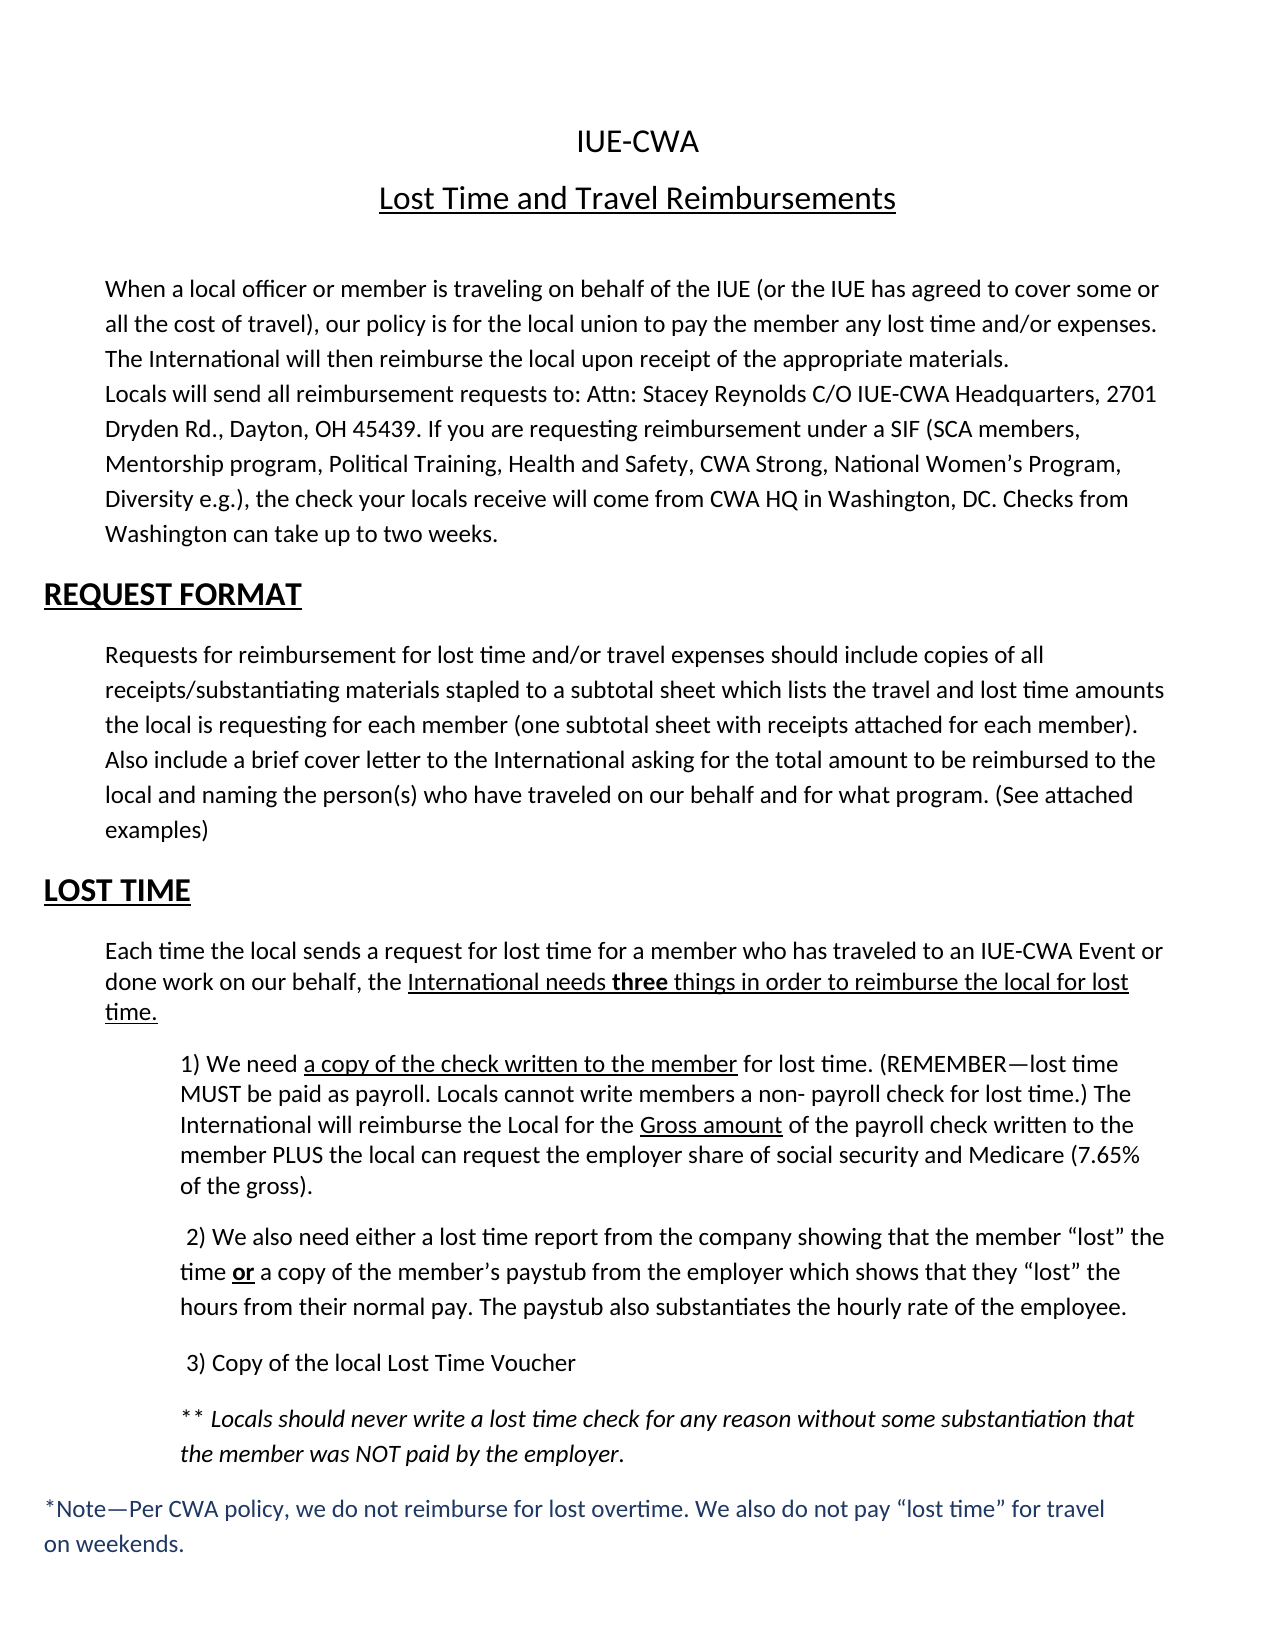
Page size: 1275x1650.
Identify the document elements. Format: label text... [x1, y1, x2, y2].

text Lost Time and Travel Reimbursements [128, 177, 1147, 218]
text Requests for reimbursement for lost time and/or travel expenses should include copies of all receipts/substantiating materials stapled to a subtotal sheet which lists the travel and lost time amounts the local is requesting for each member (one subtotal sheet with receipts attached for each member). [105, 639, 1168, 739]
text Each time the local sends a request for lost time for a member who has traveled to an IUE-CWA Event or done work on our behalf, the International needs three things in order to reimburse the local for lost time. [105, 935, 1167, 1027]
list We need a copy of the check written to the member for lost time. (REMEMBER—lost time MUST be paid as payroll. Locals cannot write members a non- payroll check for lost time.) The International will reimburse the Local for the Gross amount of the payroll check written to the member PLUS the local can request the employer share of social security and Medicare (7.65% of the gross). [180, 1048, 1166, 1201]
subtitle REQUEST FORMAT [44, 573, 1237, 613]
subtitle *Note—Per CWA policy, we do not reimburse for lost overtime. We also do not pay “lost time” for travel on weekends. [44, 1493, 1128, 1559]
text When a local officer or member is traveling on behalf of the IUE (or the IUE has agreed to cover some or all the cost of travel), our policy is for the local union to pay the member any lost time and/or expenses. The International will then reimburse the local upon receipt of the appropriate materials. [105, 273, 1163, 373]
text IUE-CWA [128, 120, 1147, 161]
text Locals will send all reimbursement requests to: Attn: Stacey Reynolds C/O IUE-CWA Headquarters, 2701 Dryden Rd., Dayton, OH 45439. If you are requesting reimbursement under a SIF (SCA members, Mentorship program, Political Training, Health and Safety, CWA Strong, National Women’s Program, Diversity e.g.), the check your locals receive will come from CWA HQ in Washington, DC. Checks from Washington can take up to two weeks. [105, 378, 1161, 548]
list Copy of the local Lost Time Voucher [180, 1347, 1166, 1377]
text ** Locals should never write a lost time check for any reason without some substantiation that the member was NOT paid by the employer. [180, 1403, 1138, 1468]
subtitle LOST TIME [44, 869, 1237, 910]
list We also need either a lost time report from the company showing that the member “lost” the time or a copy of the member’s paystub from the employer which shows that they “lost” the hours from their normal pay. The paystub also substantiates the hourly rate of the employee. [180, 1221, 1166, 1322]
text Also include a brief cover letter to the International asking for the total amount to be reimbursed to the local and naming the person(s) who have traveled on our behalf and for what program. (See attached examples) [105, 744, 1160, 844]
